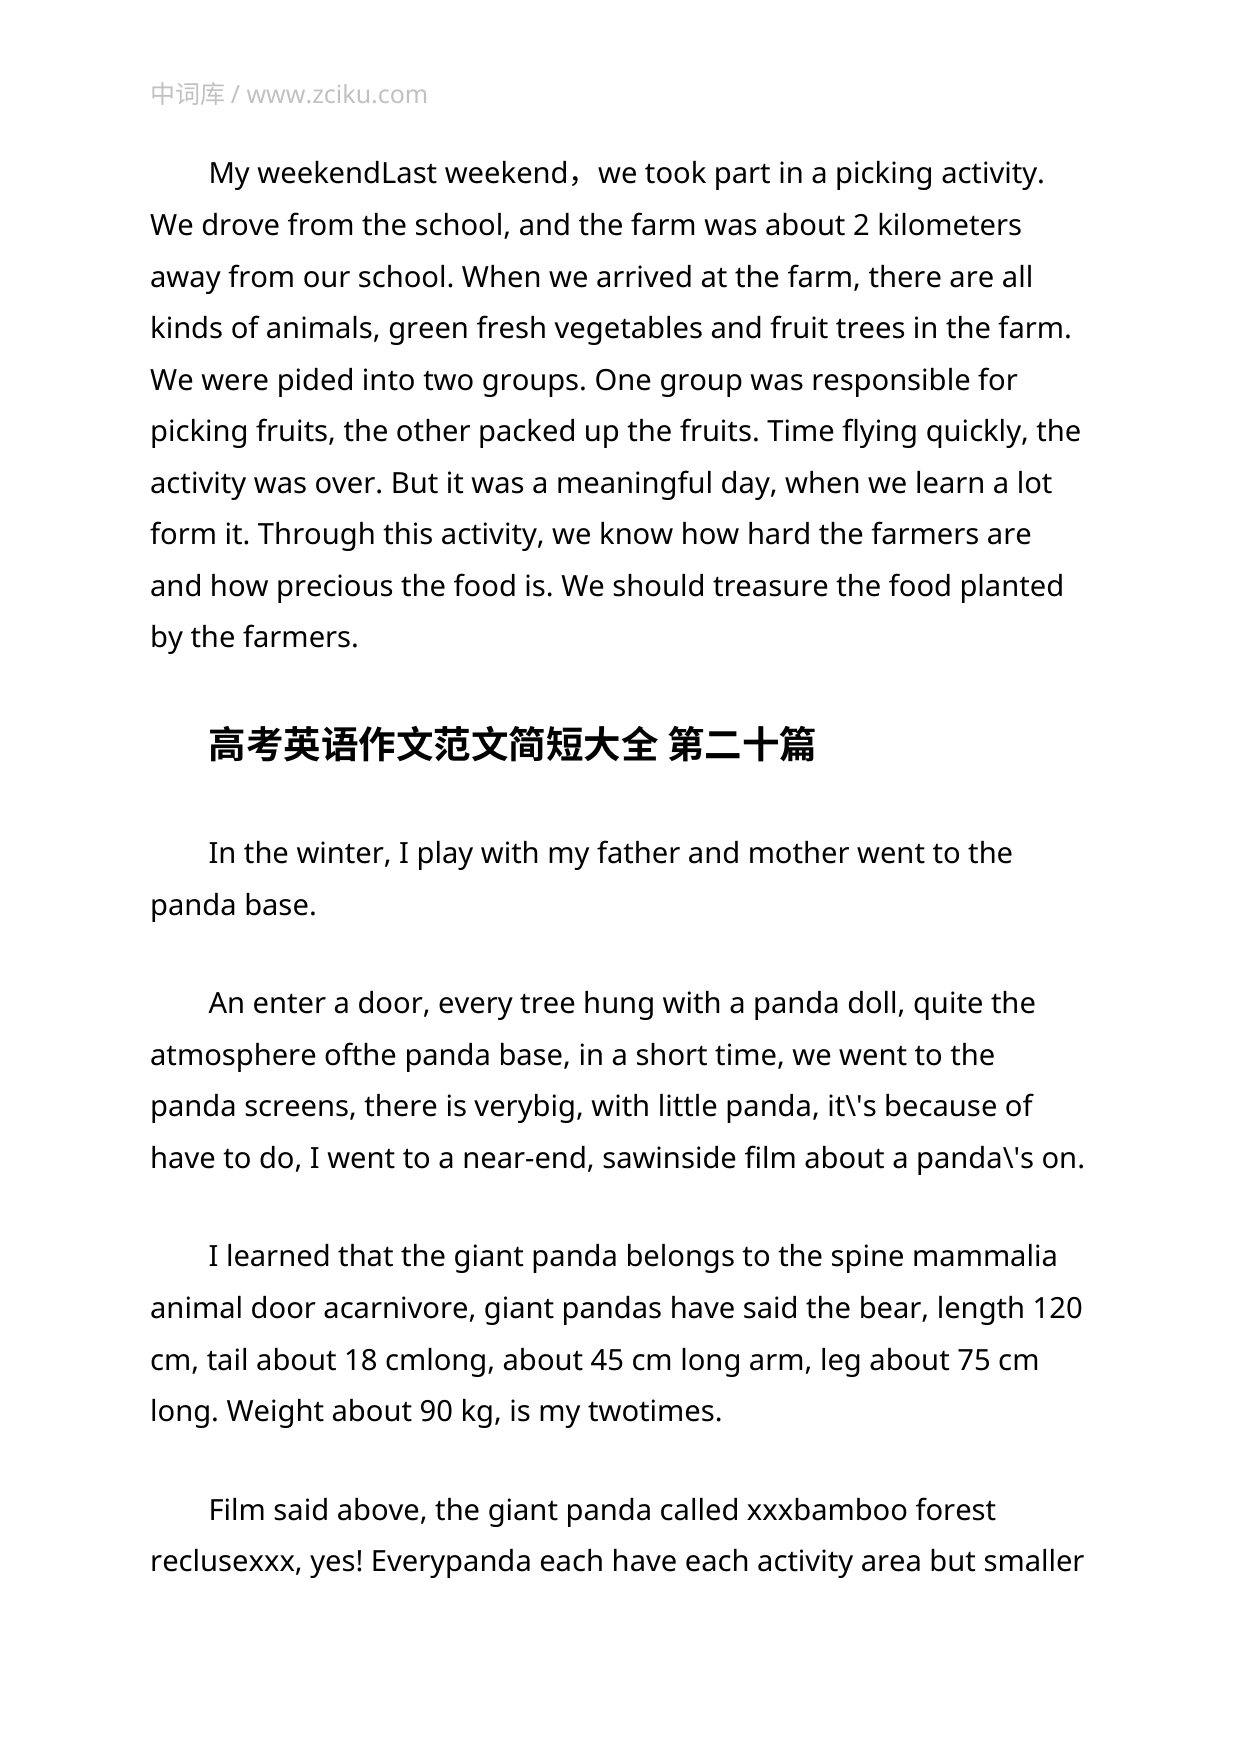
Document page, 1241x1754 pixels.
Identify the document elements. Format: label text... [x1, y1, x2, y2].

text 高考英语作文范文简短大全 第二十篇 [150, 715, 1090, 769]
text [150, 1489, 1090, 1580]
text My weekendLast weekend，we took part in a picking activity. We drove from the school, and the farm was about 2 kilometers away from our school. When we arrived at the farm, there are all kinds of animals, green fresh vegetables and fruit trees in the farm. We were pided into two groups. One group was responsible for picking fruits, the other packed up the fruits. Time flying quickly, the activity was over. But it was a meaningful day, when we learn a lot form it. Through this activity, we know how hard the farmers are and how precious the food is. We should treasure the food planted by the farmers. [150, 150, 1090, 656]
text I learned that the giant panda belongs to the spine mammalia animal door acarnivore, giant pandas have said the bear, length 120 cm, tail about 18 cmlong, about 45 cm long arm, leg about 75 cm long. Weight about 90 kg, is my twotimes. [150, 1236, 1090, 1430]
text An enter a door, every tree hung with a panda doll, quite the atmosphere ofthe panda base, in a short time, we went to the panda screens, there is verybig, with little panda, it\'s because of have to do, I went to a near-end, sawinside film about a panda\'s on. [150, 983, 1090, 1177]
text In the winter, I play with my father and mother went to the panda base. [150, 833, 1090, 924]
